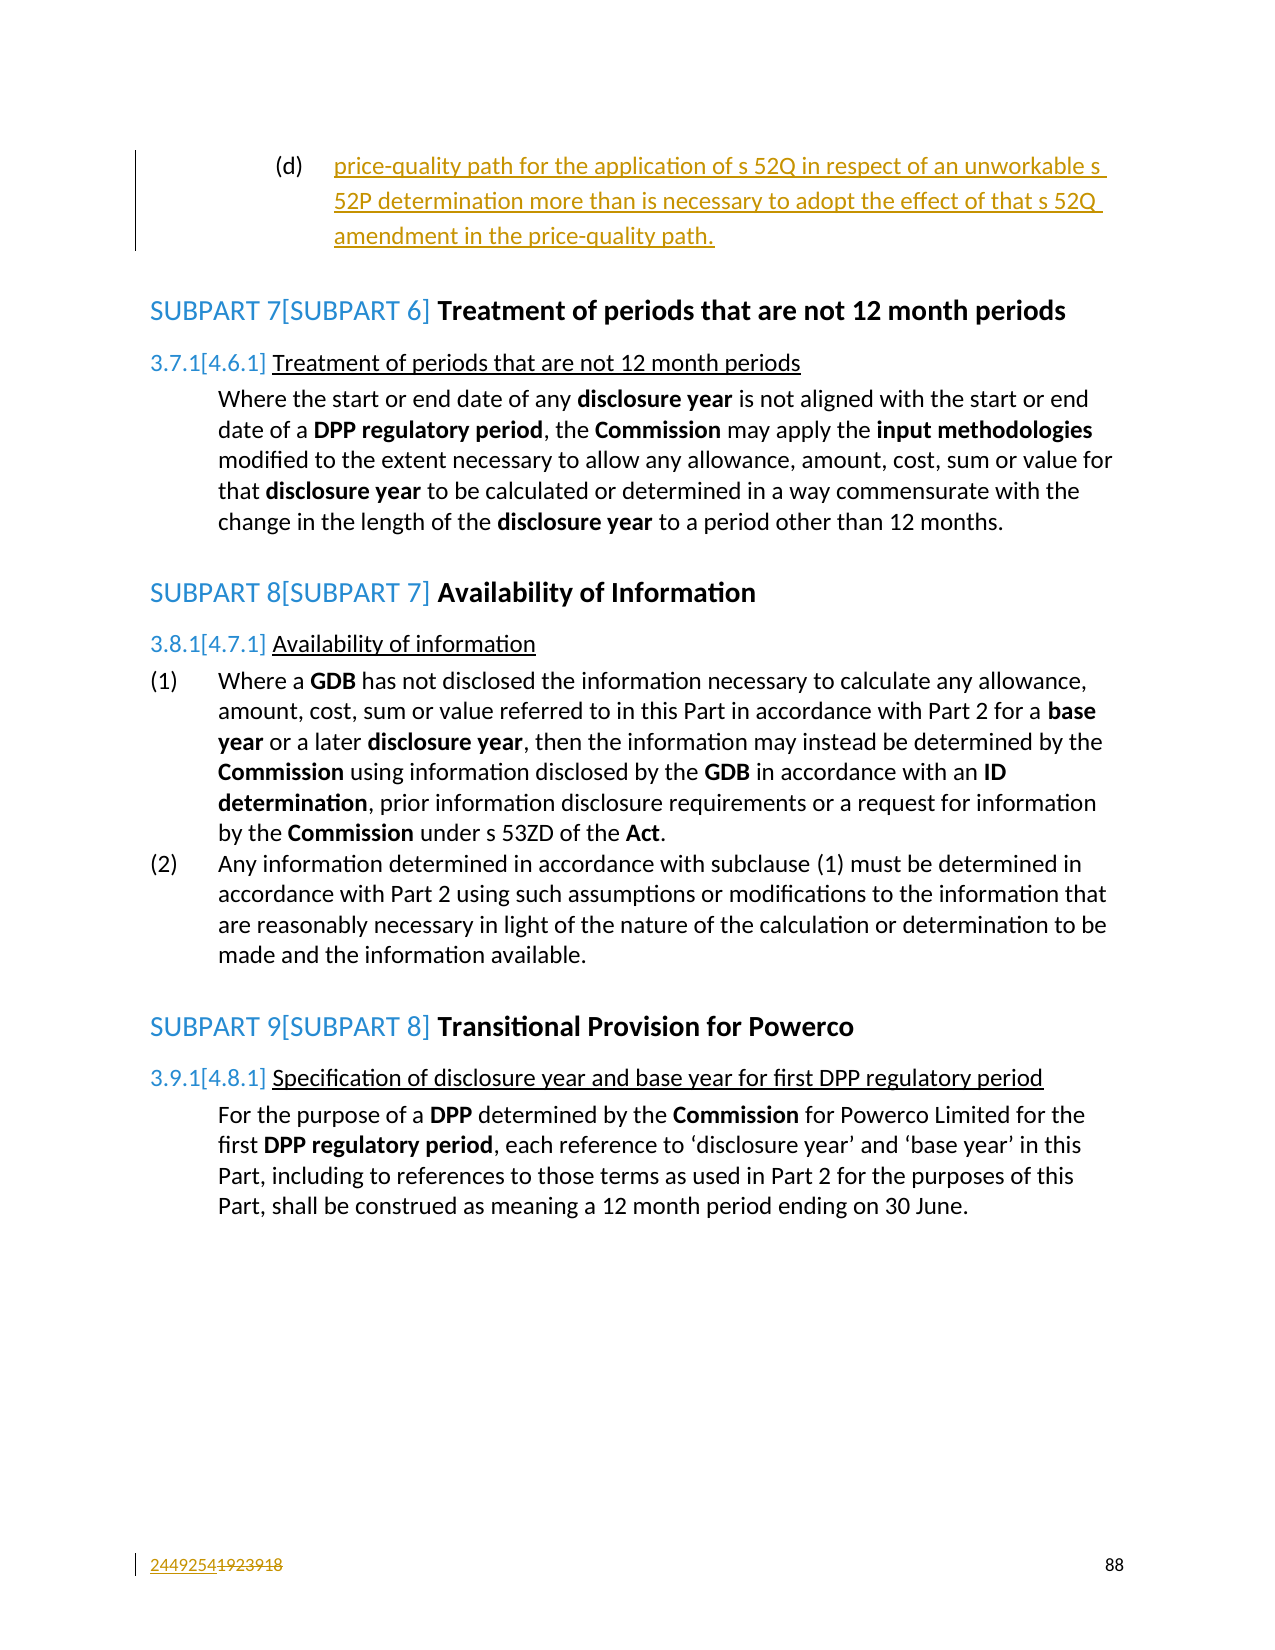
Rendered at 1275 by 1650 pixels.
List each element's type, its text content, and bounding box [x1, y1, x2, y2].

subtitle Transitional Provision for Powerco [150, 1008, 1125, 1043]
subtitle Treatment of periods that are not 12 month periods [150, 292, 1125, 328]
subtitle Any information determined in accordance with subclause (1) must be determined in accordance with Part 2 using such assumptions or modifications to the information that are reasonably necessary in light of the nature of the calculation or determination to be made and the information available. [150, 848, 1125, 970]
subtitle Where a GDB has not disclosed the information necessary to calculate any allowance, amount, cost, sum or value referred to in this Part in accordance with Part 2 for a base year or a later disclosure year, then the information may instead be determined by the Commission using information disclosed by the GDB in accordance with an ID determination, prior information disclosure requirements or a request for information by the Commission under s 53ZD of the Act. [150, 665, 1125, 848]
subtitle Specification of disclosure year and base year for first DPP regulatory period [150, 1062, 1125, 1092]
subtitle Treatment of periods that are not 12 month periods [150, 347, 1125, 377]
text For the purpose of a DPP determined by the Commission for Powerco Limited for the first DPP regulatory period, each reference to ‘disclosure year’ and ‘base year’ in this Part, including to references to those terms as used in Part 2 for the purposes of this Part, shall be construed as meaning a 12 month period ending on 30 June. [218, 1099, 1125, 1221]
subtitle Availability of Information [150, 574, 1125, 609]
subtitle Availability of information [150, 628, 1125, 659]
text Where the start or end date of any disclosure year is not aligned with the start or end date of a DPP regulatory period, the Commission may apply the input methodologies modified to the extent necessary to allow any allowance, amount, cost, sum or value for that disclosure year to be calculated or determined in a way commensurate with the change in the length of the disclosure year to a period other than 12 months. [218, 384, 1125, 536]
